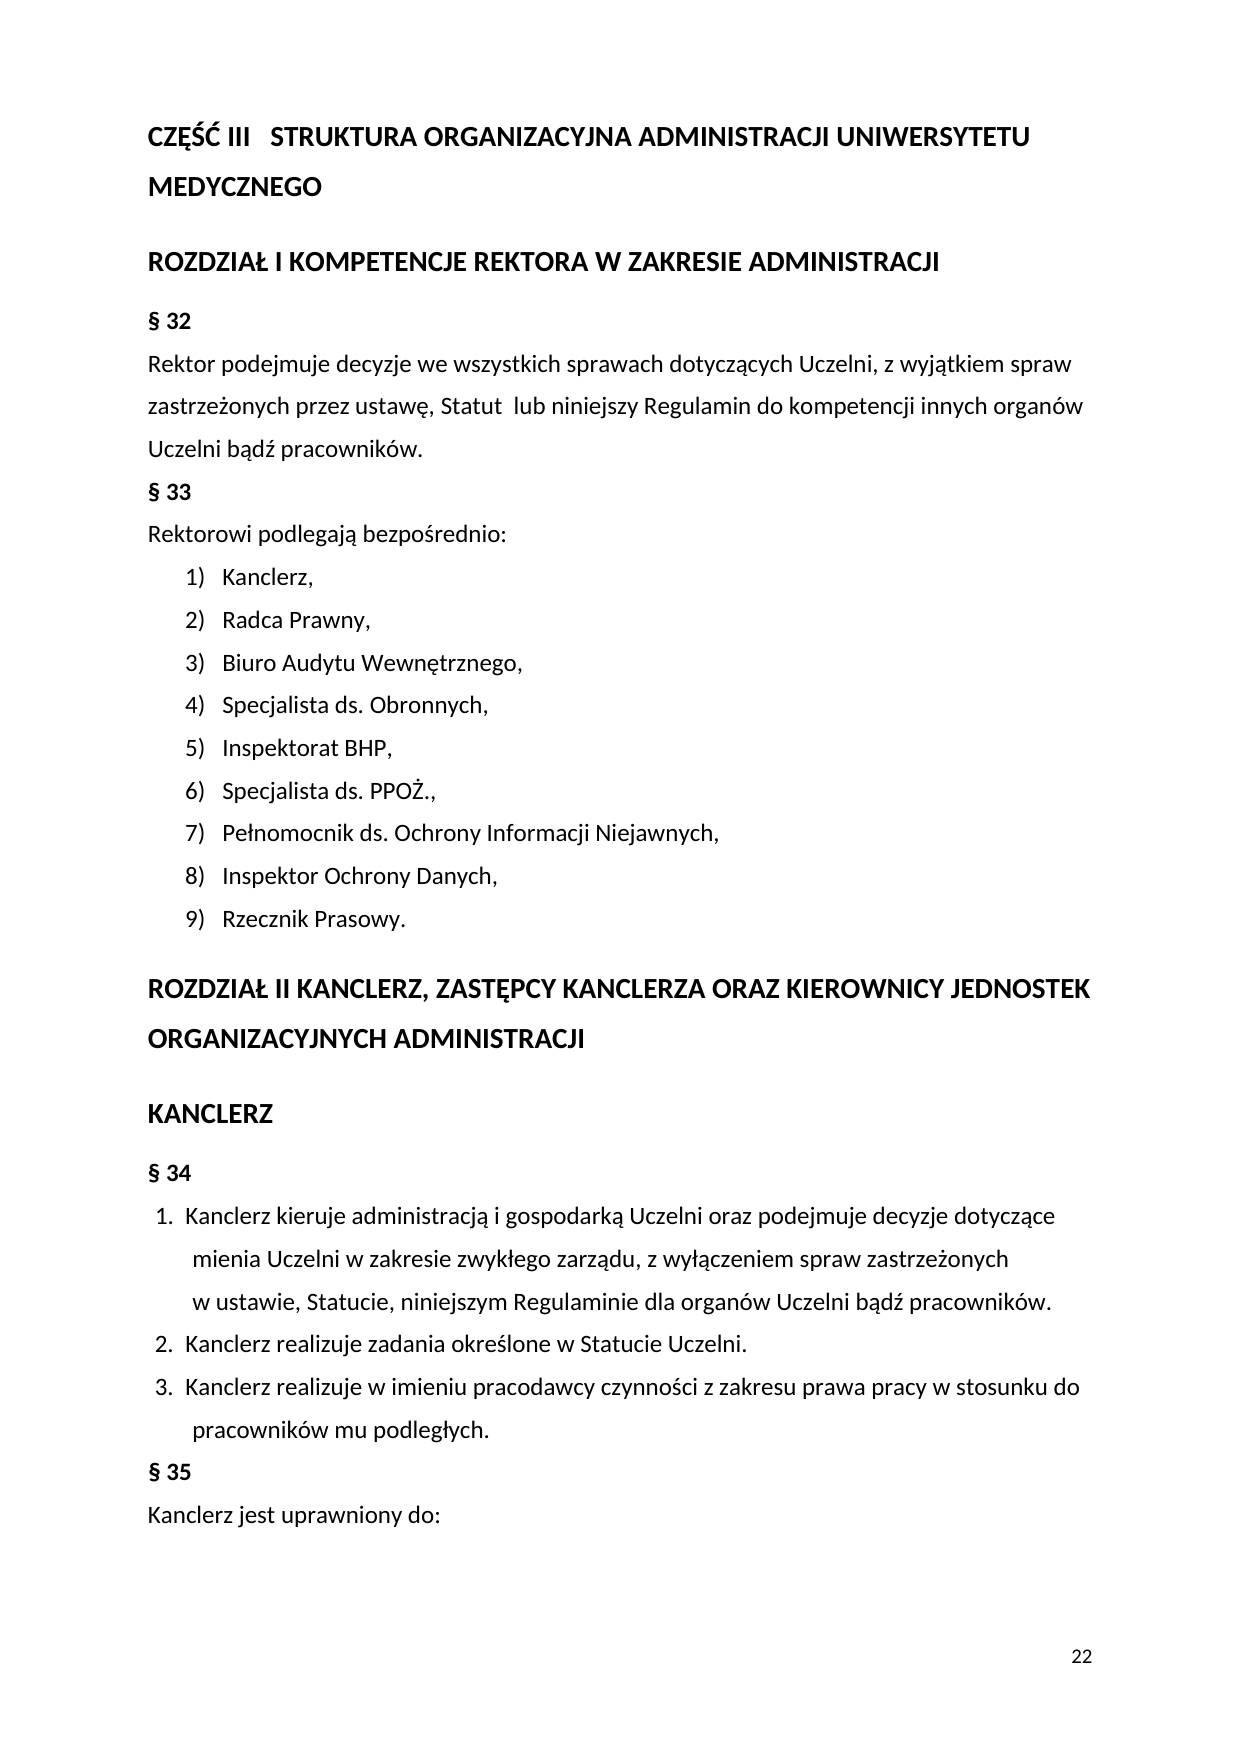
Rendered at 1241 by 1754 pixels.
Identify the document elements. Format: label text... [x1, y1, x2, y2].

list Radca Prawny, [185, 604, 1092, 634]
list Inspektor Ochrony Danych, [185, 860, 1092, 891]
subtitle ROZDZIAŁ II KANCLERZ, ZASTĘPCY KANCLERZA ORAZ KIEROWNICY JEDNOSTEK ORGANIZACYJNYCH ADMINISTRACJI [148, 971, 1092, 1056]
subtitle KANCLERZ [148, 1095, 1092, 1131]
text § 33 [148, 476, 1092, 506]
text § 34 [148, 1157, 1092, 1188]
list Rzecznik Prasowy. [185, 903, 1092, 933]
list Specjalista ds. PPOŻ., [185, 775, 1092, 805]
text § 35 [148, 1456, 1092, 1487]
subtitle CZĘŚĆ III STRUKTURA ORGANIZACYJNA ADMINISTRACJI UNIWERSYTETU MEDYCZNEGO [148, 118, 1092, 203]
list Kanclerz realizuje w imieniu pracodawcy czynności z zakresu prawa pracy w stosunku do pracowników mu podległych. [154, 1371, 1092, 1444]
list Specjalista ds. Obronnych, [185, 689, 1092, 720]
list Kanclerz kieruje administracją i gospodarką Uczelni oraz podejmuje decyzje dotyczące mienia Uczelni w zakresie zwykłego zarządu, z wyłączeniem spraw zastrzeżonych w ustawie, Statucie, niniejszym Regulaminie dla organów Uczelni bądź pracowników. [155, 1200, 1092, 1316]
text Kanclerz jest uprawniony do: [148, 1499, 1092, 1530]
subtitle ROZDZIAŁ I KOMPETENCJE REKTORA W ZAKRESIE ADMINISTRACJI [148, 243, 1092, 278]
list Kanclerz, [185, 561, 1092, 592]
list Pełnomocnik ds. Ochrony Informacji Niejawnych, [185, 817, 1092, 848]
list Biuro Audytu Wewnętrznego, [185, 647, 1092, 677]
text Rektorowi podlegają bezpośrednio: [148, 518, 1092, 549]
list Inspektorat BHP, [185, 732, 1092, 763]
list Kanclerz realizuje zadania określone w Statucie Uczelni. [154, 1328, 1092, 1359]
text § 32 [148, 305, 1092, 336]
text Rektor podejmuje decyzje we wszystkich sprawach dotyczących Uczelni, z wyjątkiem spraw zastrzeżonych przez ustawę, Statut lub niniejszy Regulamin do kompetencji innych organów Uczelni bądź pracowników. [148, 348, 1092, 464]
